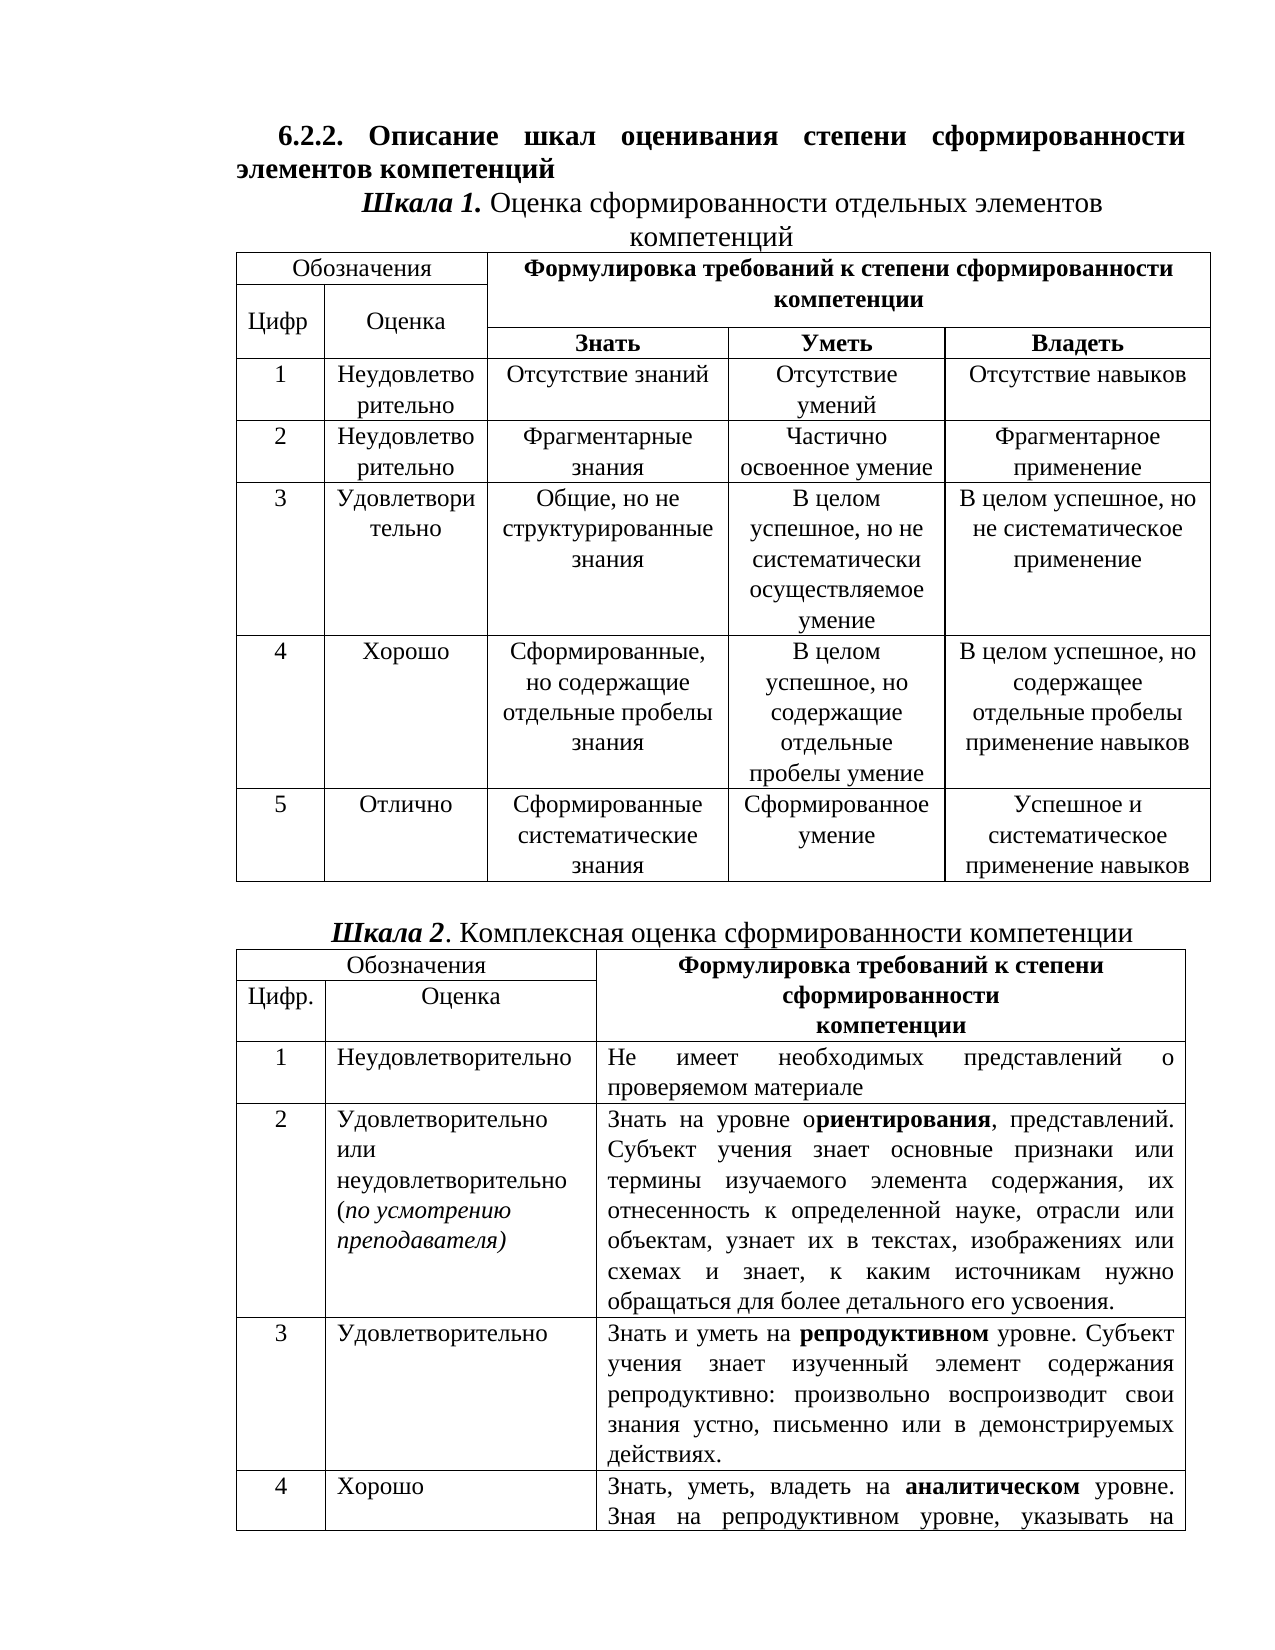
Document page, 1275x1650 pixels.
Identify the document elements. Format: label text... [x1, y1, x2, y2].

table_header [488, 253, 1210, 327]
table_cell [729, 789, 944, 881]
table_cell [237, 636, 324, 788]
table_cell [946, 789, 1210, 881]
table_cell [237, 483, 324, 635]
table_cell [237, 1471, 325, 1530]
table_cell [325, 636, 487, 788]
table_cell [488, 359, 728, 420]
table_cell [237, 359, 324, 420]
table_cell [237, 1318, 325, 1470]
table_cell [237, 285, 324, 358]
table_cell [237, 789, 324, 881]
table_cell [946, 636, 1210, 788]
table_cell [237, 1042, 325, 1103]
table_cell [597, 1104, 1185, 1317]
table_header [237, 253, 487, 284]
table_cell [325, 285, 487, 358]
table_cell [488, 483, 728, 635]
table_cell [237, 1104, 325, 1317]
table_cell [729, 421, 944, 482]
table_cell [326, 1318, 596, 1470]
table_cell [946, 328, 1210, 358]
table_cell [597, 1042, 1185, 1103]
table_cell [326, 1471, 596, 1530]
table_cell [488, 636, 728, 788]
text 6.2.2. Описание шкал оценивания степени сформированности элементов компетенций [236, 118, 1186, 185]
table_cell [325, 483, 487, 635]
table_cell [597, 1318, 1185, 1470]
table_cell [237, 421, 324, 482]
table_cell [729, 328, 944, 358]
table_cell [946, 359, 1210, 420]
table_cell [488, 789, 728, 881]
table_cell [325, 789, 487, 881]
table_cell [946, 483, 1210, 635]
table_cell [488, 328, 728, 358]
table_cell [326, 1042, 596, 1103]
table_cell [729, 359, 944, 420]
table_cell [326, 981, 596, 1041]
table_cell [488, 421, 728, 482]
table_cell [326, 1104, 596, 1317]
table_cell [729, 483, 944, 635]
text Шкала 2. Комплексная оценка сформированности компетенции [236, 915, 1186, 949]
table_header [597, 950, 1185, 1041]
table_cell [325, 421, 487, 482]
text Шкала 1. Оценка сформированности отдельных элементов компетенций [236, 185, 1186, 252]
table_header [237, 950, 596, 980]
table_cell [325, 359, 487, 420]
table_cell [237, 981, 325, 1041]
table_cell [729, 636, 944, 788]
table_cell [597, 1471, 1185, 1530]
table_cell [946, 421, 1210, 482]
